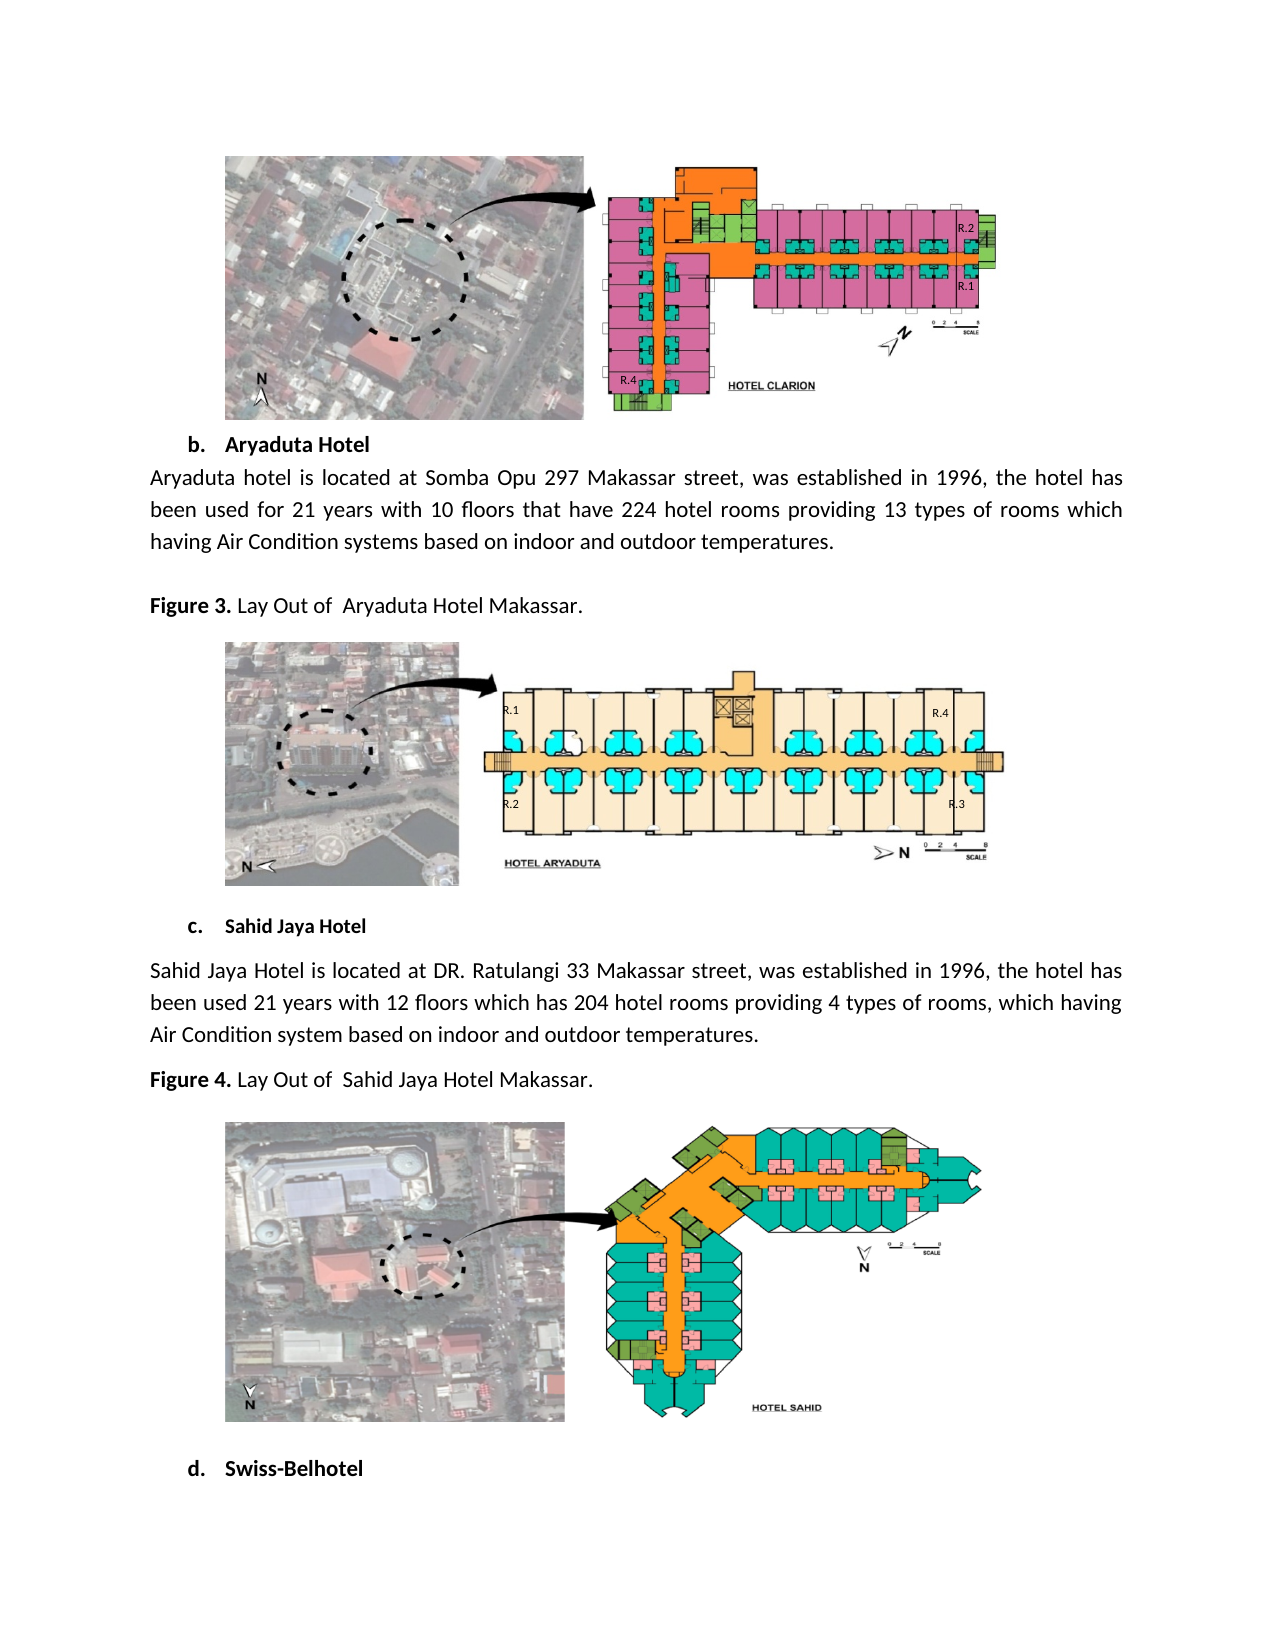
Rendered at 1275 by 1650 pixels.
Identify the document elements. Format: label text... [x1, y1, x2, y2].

picture [225, 642, 1013, 886]
picture [225, 1122, 988, 1422]
text Figure 3. Lay Out of Aryaduta Hotel Makassar. [150, 592, 1125, 619]
text Aryaduta hotel is located at Somba Opu 297 Makassar street, was established in 1996, the hotel has been used for 21 years with 10 floors that have 224 hotel rooms providing 13 types of rooms which having Air Condition systems based on indoor and outdoor temperatures. [150, 463, 1125, 555]
text Sahid Jaya Hotel is located at DR. Ratulangi 33 Makassar street, was established in 1996, the hotel has been used 21 years with 12 floors which has 204 hotel rooms providing 4 types of rooms, which having Air Condition system based on indoor and outdoor temperatures. [150, 956, 1125, 1048]
list Swiss-Belhotel [187, 1454, 1125, 1482]
list Sahid Jaya Hotel [187, 911, 1125, 939]
picture [225, 156, 1011, 420]
list Aryaduta Hotel [187, 431, 1125, 459]
text Figure 4. Lay Out of Sahid Jaya Hotel Makassar. [150, 1065, 1125, 1093]
